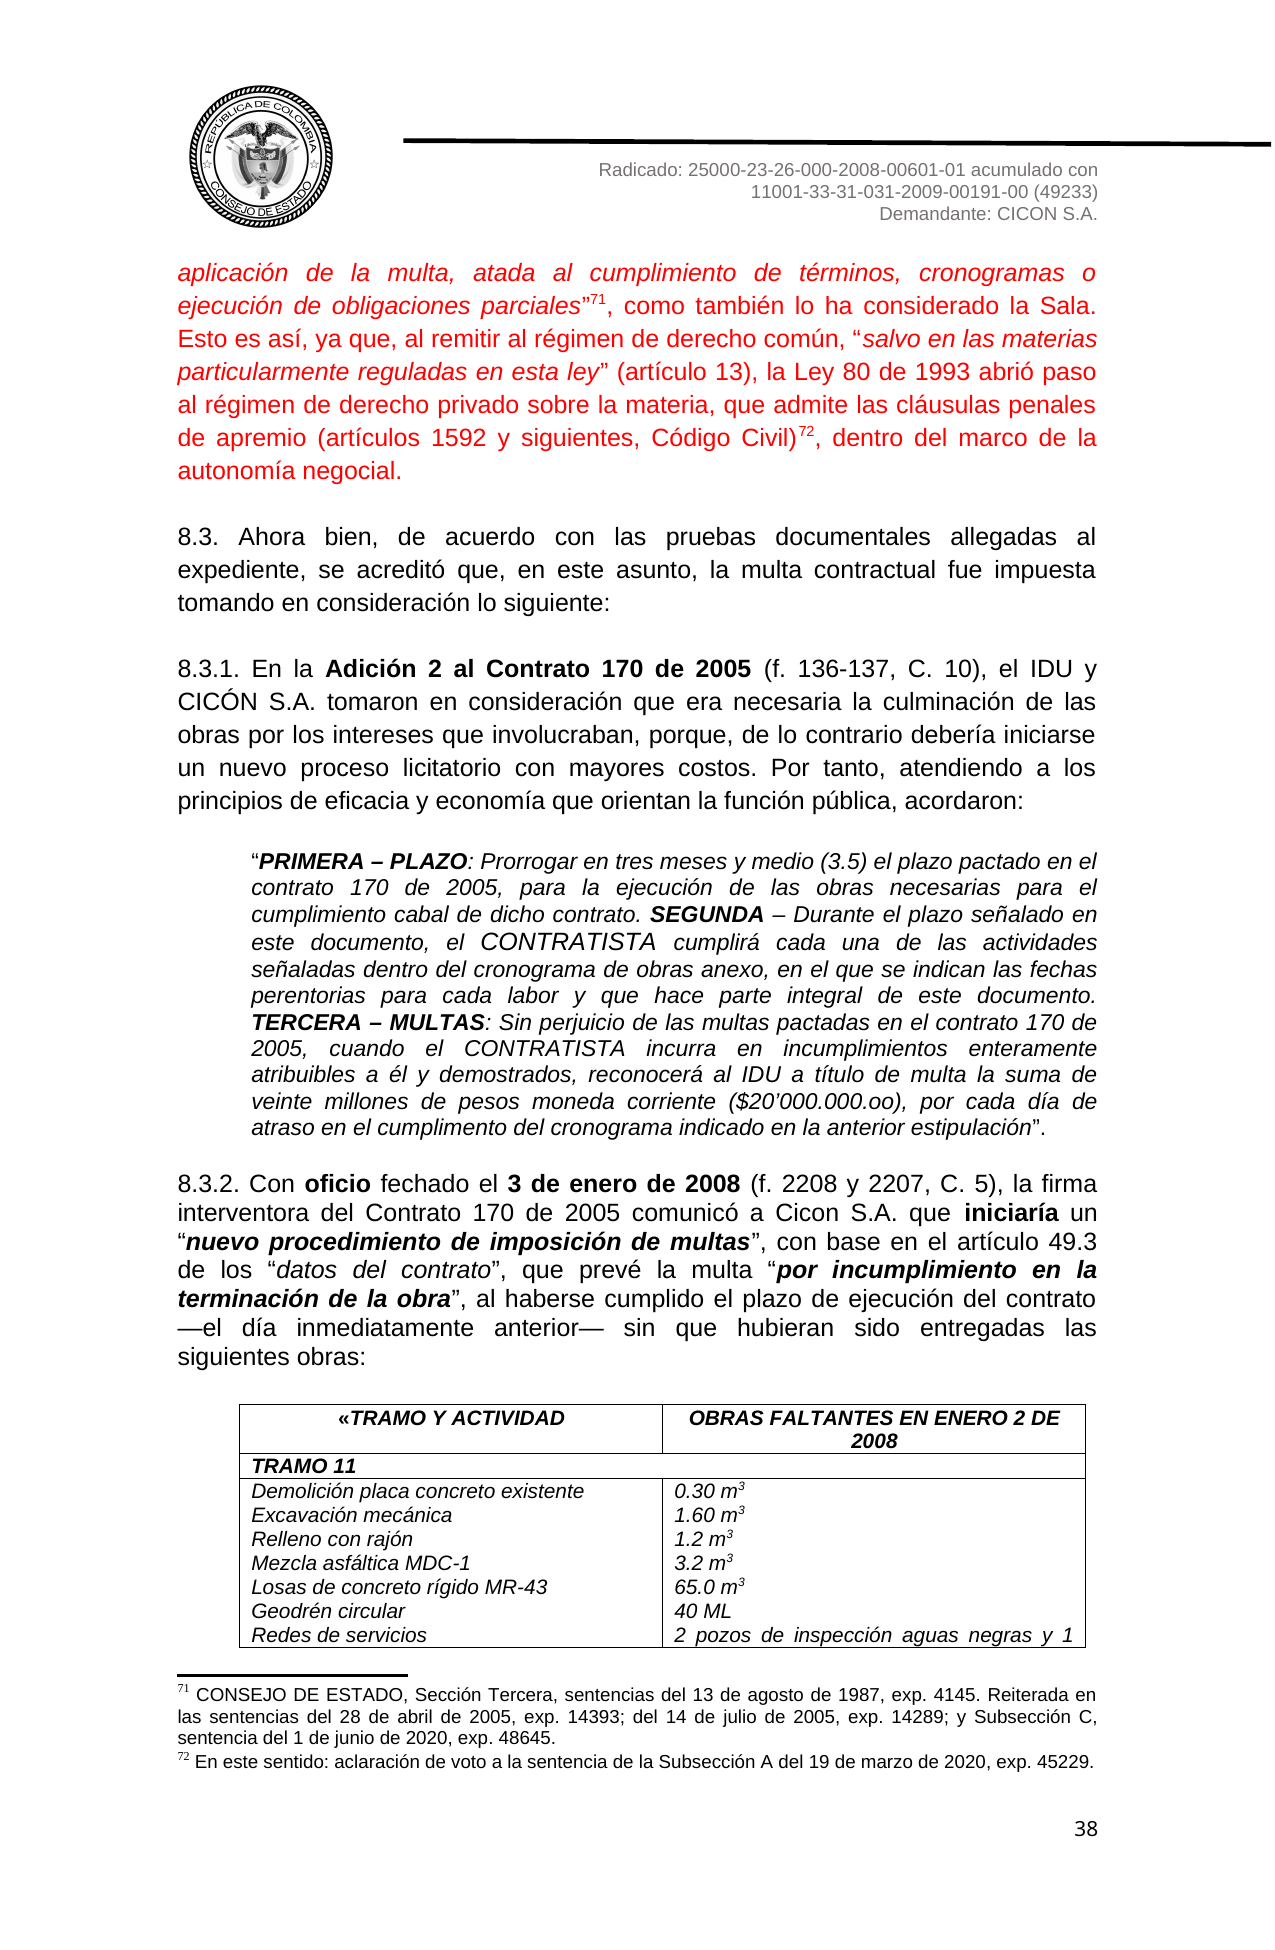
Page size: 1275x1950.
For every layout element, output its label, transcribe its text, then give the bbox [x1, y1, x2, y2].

picture [185, 81, 336, 230]
table_header OBRAS FALTANTES EN ENERO 2 DE 2008 [663, 1405, 1085, 1453]
text “PRIMERA – PLAZO: Prorrogar en tres meses y medio (3.5) el plazo pactado en el contrato 170 de 2005, para la ejecución de las obras necesarias para el cumplimiento cabal de dicho contrato. SEGUNDA – Durante el plazo señalado en este documento, el CONTRATISTA cumplirá cada una de las actividades señaladas dentro del cronograma de obras anexo, en el que se indican las fechas perentorias para cada labor y que hace parte integral de este documento. TERCERA – MULTAS: Sin perjuicio de las multas pactadas en el contrato 170 de 2005, cuando el CONTRATISTA incurra en incumplimientos enteramente atribuibles a él y demostrados, reconocerá al IDU a título de multa la suma de veinte millones de pesos moneda corriente ($20’000.000.oo), por cada día de atraso en el cumplimento del cronograma indicado en la anterior estipulación”. [251, 848, 1098, 1140]
table_header «TRAMO Y ACTIVIDAD [240, 1405, 662, 1453]
text 8.3.2. Con oficio fechado el 3 de enero de 2008 (f. 2208 y 2207, C. 5), la firma interventora del Contrato 170 de 2005 comunicó a Cicon S.A. que iniciaría un “nuevo procedimiento de imposición de multas”, con base en el artículo 49.3 de los “datos del contrato”, que prevé la multa “por incumplimiento en la terminación de la obra”, al haberse cumplido el plazo de ejecución del contrato —el día inmediatamente anterior— sin que hubieran sido entregadas las siguientes obras: [177, 1169, 1098, 1370]
text En consideración a lo anterior, un sector de la jurisprudencia ha entendido que la pena de apremio es improcedente al culminar el término de ejecución de las obras, y así lo prevé el artículo 17 de la Ley 1150 de 2007, “sin perjuicio de que se analice la manera como se condicionó la imposición de la multa en el contrato, toda vez que las partes, bien pudieron acordar fórmulas o condiciones de aplicación de la multa, atada al cumplimiento de términos, cronogramas o ejecución de obligaciones parciales”, como también lo ha considerado la Sala. Esto es así, ya que, al remitir al régimen de derecho común, “salvo en las materias particularmente reguladas en esta ley” (artículo 13), la Ley 80 de 1993 abrió paso al régimen de derecho privado sobre la materia, que admite las cláusulas penales de apremio (artículos 1592 y siguientes, Código Civil), dentro del marco de la autonomía negocial. [177, 258, 1098, 485]
text 8.3.1. En la Adición 2 al Contrato 170 de 2005 (f. 136-137, C. 10), el IDU y CICÓN S.A. tomaron en consideración que era necesaria la culminación de las obras por los intereses que involucraban, porque, de lo contrario debería iniciarse un nuevo proceso licitatorio con mayores costos. Por tanto, atendiendo a los principios de eficacia y economía que orientan la función pública, acordaron: [177, 654, 1098, 815]
table_cell TRAMO 11 [240, 1454, 1085, 1478]
text 8.3. Ahora bien, de acuerdo con las pruebas documentales allegadas al expediente, se acreditó que, en este asunto, la multa contractual fue impuesta tomando en consideración lo siguiente: [177, 522, 1098, 617]
